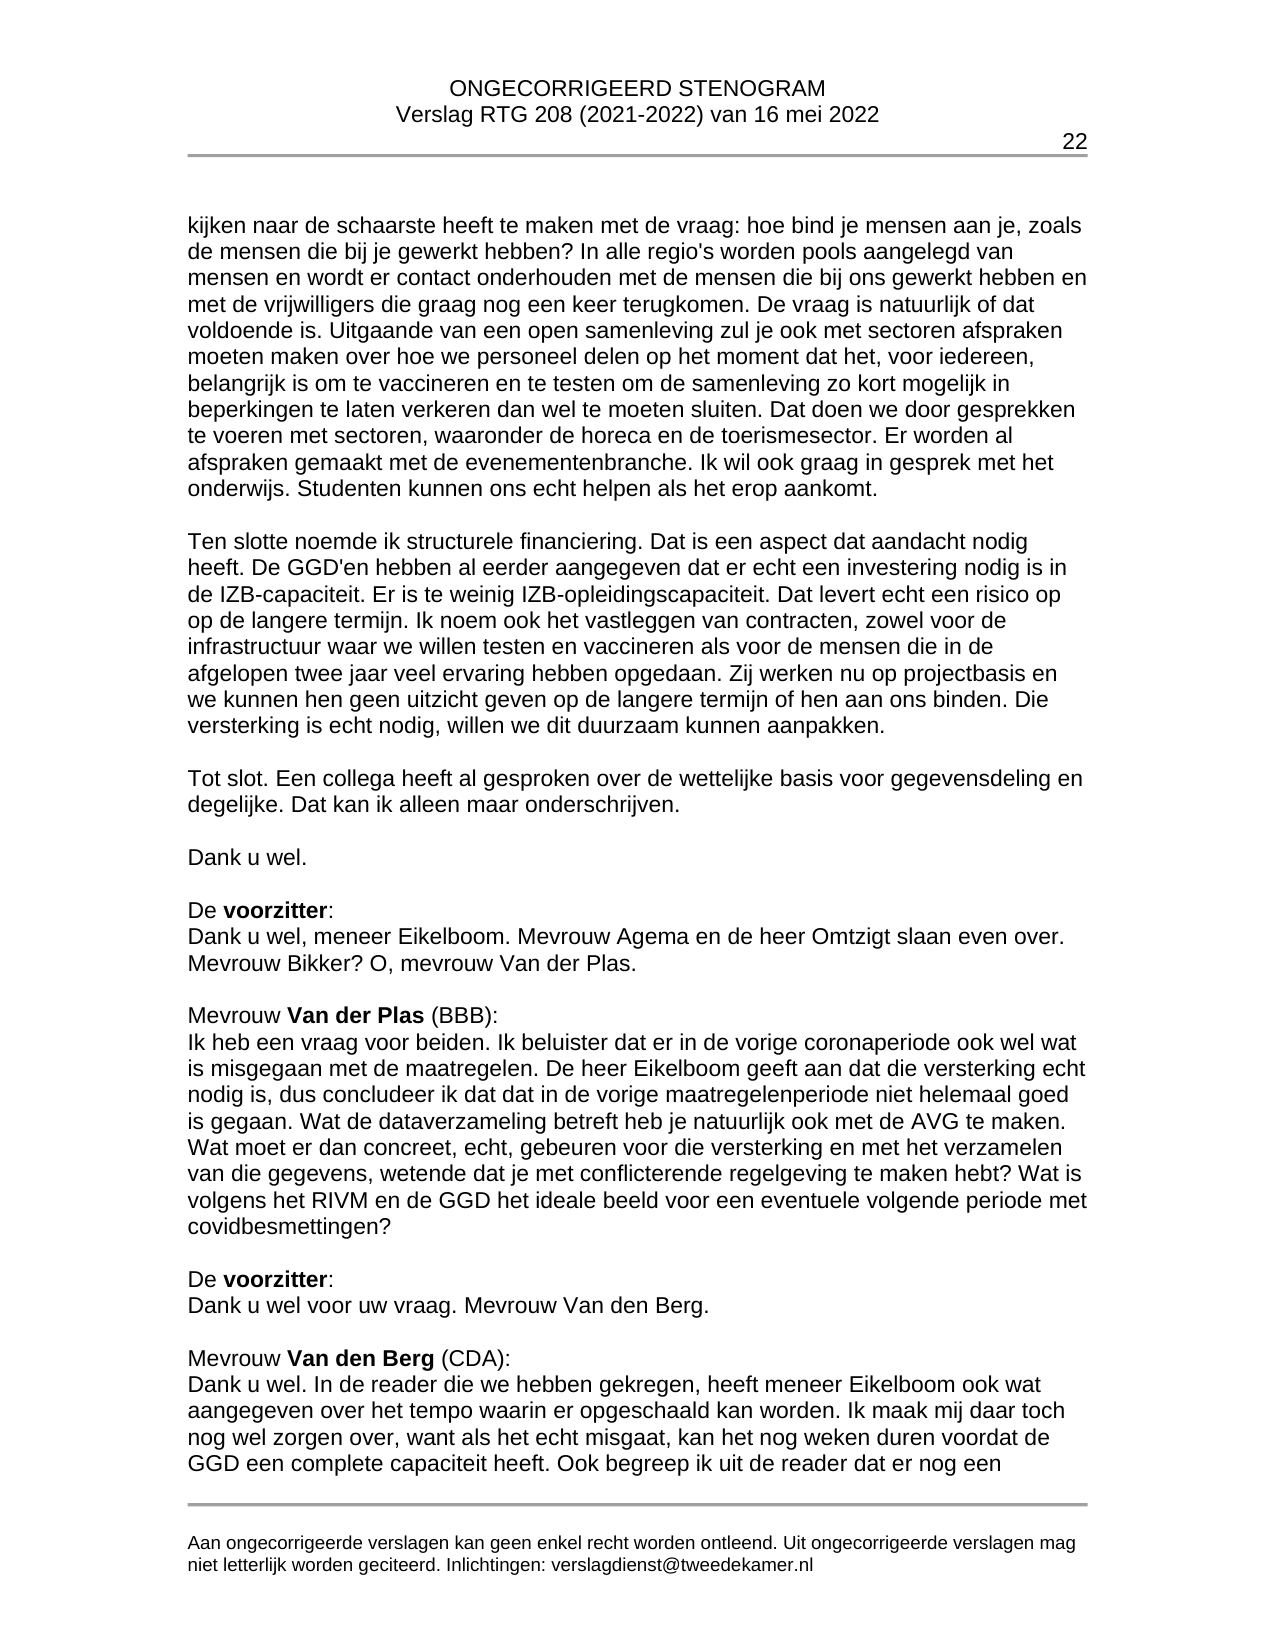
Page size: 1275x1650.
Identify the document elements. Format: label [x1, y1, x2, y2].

text [187, 212, 1087, 1477]
